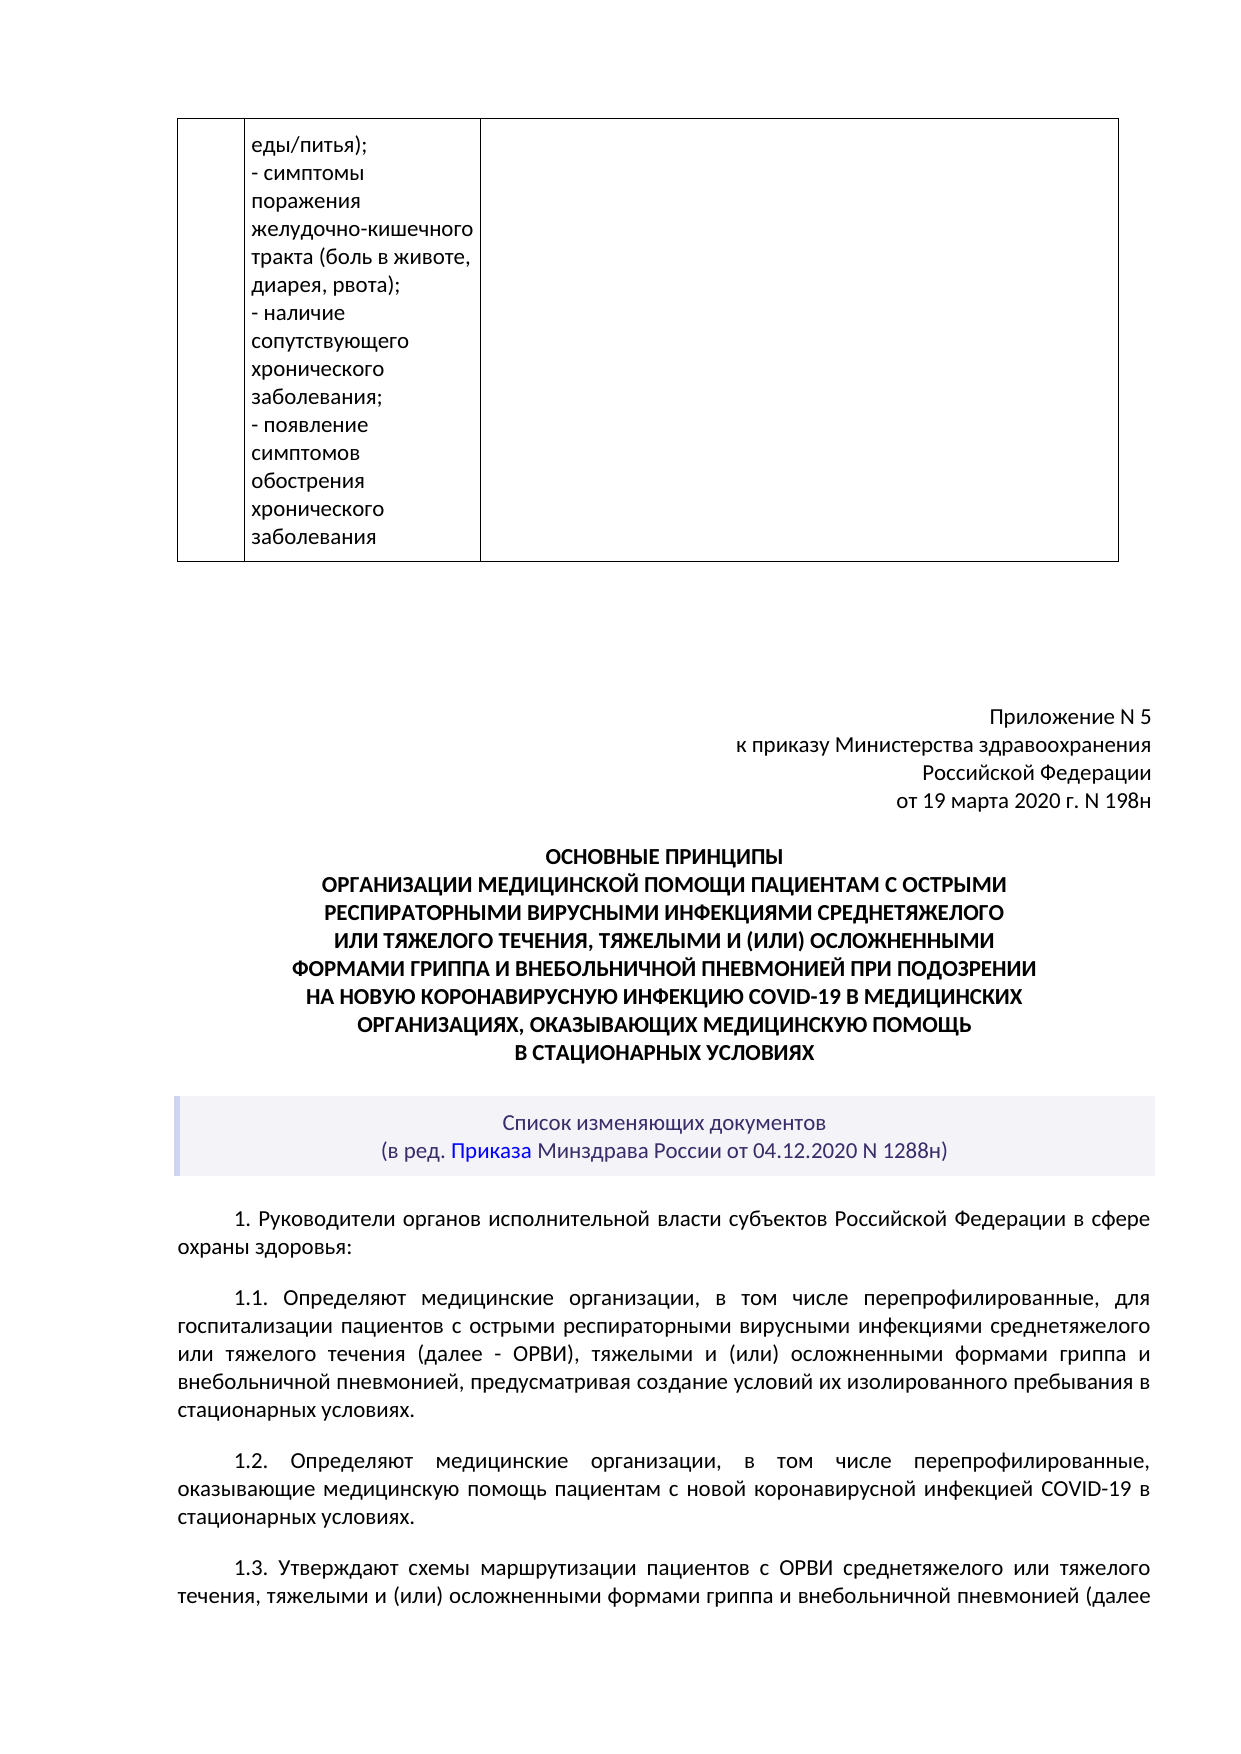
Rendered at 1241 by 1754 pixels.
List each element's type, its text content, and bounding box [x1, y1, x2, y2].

title ОРГАНИЗАЦИЯХ, ОКАЗЫВАЮЩИХ МЕДИЦИНСКУЮ ПОМОЩЬ [177, 1010, 1152, 1038]
text 1.1. Определяют медицинские организации, в том числе перепрофилированные, для госпитализации пациентов с острыми респираторными вирусными инфекциями среднетяжелого или тяжелого течения (далее - ОРВИ), тяжелыми и (или) осложненными формами гриппа и внебольничной пневмонией, предусматривая создание условий их изолированного пребывания в стационарных условиях. [177, 1283, 1152, 1423]
table_header Список изменяющих документов (в ред. Приказа Минздрава России от 04.12.2020 N 1288н) [180, 1096, 1149, 1176]
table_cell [245, 119, 480, 561]
title НА НОВУЮ КОРОНАВИРУСНУЮ ИНФЕКЦИЮ COVID-19 В МЕДИЦИНСКИХ [177, 982, 1152, 1010]
title ФОРМАМИ ГРИППА И ВНЕБОЛЬНИЧНОЙ ПНЕВМОНИЕЙ ПРИ ПОДОЗРЕНИИ [177, 954, 1152, 982]
title РЕСПИРАТОРНЫМИ ВИРУСНЫМИ ИНФЕКЦИЯМИ СРЕДНЕТЯЖЕЛОГО [177, 898, 1152, 926]
text к приказу Министерства здравоохранения [177, 730, 1152, 758]
title ИЛИ ТЯЖЕЛОГО ТЕЧЕНИЯ, ТЯЖЕЛЫМИ И (ИЛИ) ОСЛОЖНЕННЫМИ [177, 926, 1152, 954]
text 1. Руководители органов исполнительной власти субъектов Российской Федерации в сфере охраны здоровья: [177, 1204, 1152, 1260]
title ОСНОВНЫЕ ПРИНЦИПЫ [177, 842, 1152, 870]
title ОРГАНИЗАЦИИ МЕДИЦИНСКОЙ ПОМОЩИ ПАЦИЕНТАМ С ОСТРЫМИ [177, 870, 1152, 898]
text от 19 марта 2020 г. N 198н [177, 786, 1152, 814]
text Приложение N 5 [177, 702, 1152, 730]
text Российской Федерации [177, 758, 1152, 786]
text 1.2. Определяют медицинские организации, в том числе перепрофилированные, оказывающие медицинскую помощь пациентам с новой коронавирусной инфекцией COVID-19 в стационарных условиях. [177, 1446, 1152, 1530]
title В СТАЦИОНАРНЫХ УСЛОВИЯХ [177, 1038, 1152, 1066]
table_cell [178, 119, 244, 561]
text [177, 1553, 1152, 1609]
